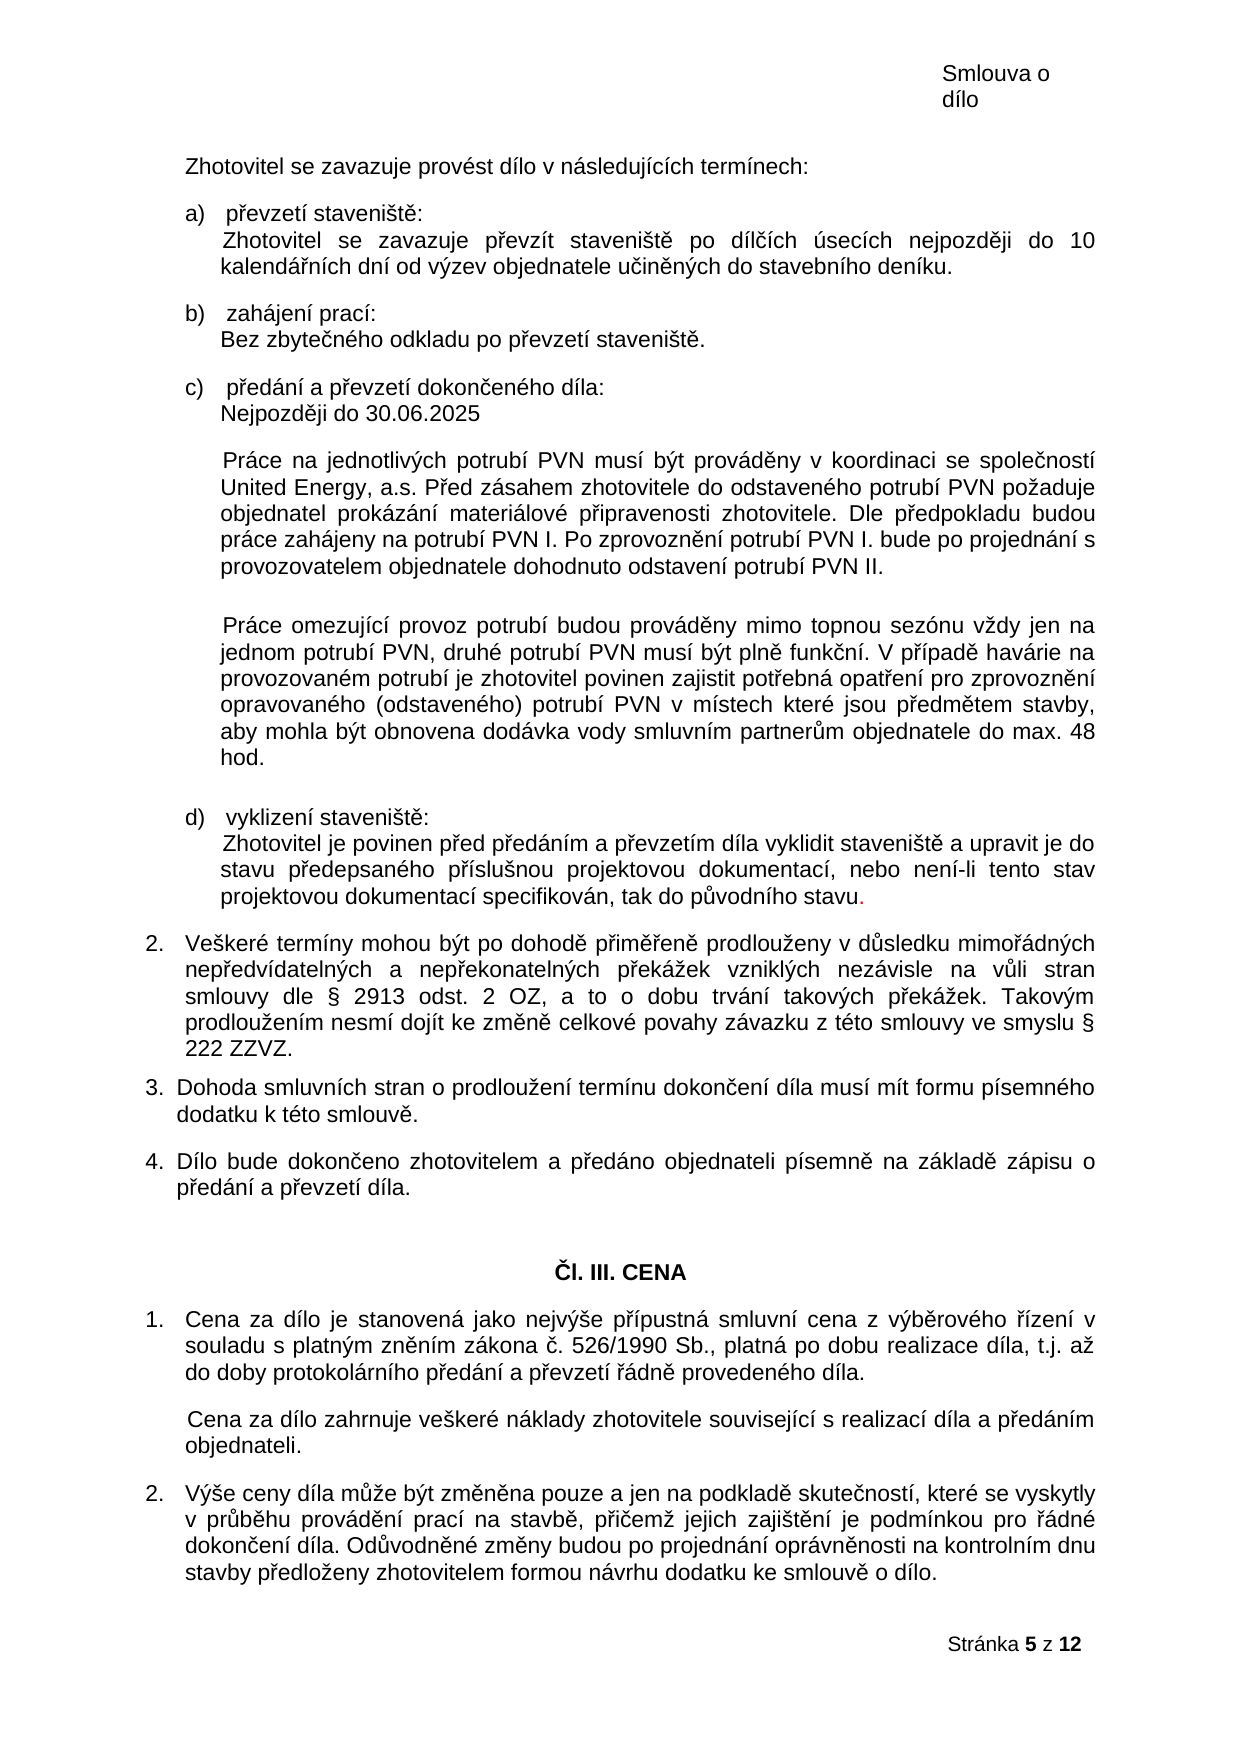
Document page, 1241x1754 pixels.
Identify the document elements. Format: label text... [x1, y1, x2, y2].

list předání a převzetí dokončeného díla: [145, 374, 1096, 400]
list Výše ceny díla může být změněna pouze a jen na podkladě skutečností, které se vyskytly v průběhu provádění prací na stavbě, přičemž jejich zajištění je podmínkou pro řádné dokončení díla. Odůvodněné změny budou po projednání oprávněnosti na kontrolním dnu stavby předloženy zhotovitelem formou návrhu dodatku ke smlouvě o dílo. [145, 1479, 1096, 1585]
text Práce na jednotlivých potrubí PVN musí být prováděny v koordinaci se společností United Energy, a.s. Před zásahem zhotovitele do odstaveného potrubí PVN požaduje objednatel prokázání materiálové připravenosti zhotovitele. Dle předpokladu budou práce zahájeny na potrubí PVN I. Po zprovoznění potrubí PVN I. bude po projednání s provozovatelem objednatele dohodnuto odstavení potrubí PVN II. [220, 447, 1096, 579]
list převzetí staveniště: [145, 200, 1096, 227]
text Práce omezující provoz potrubí budou prováděny mimo topnou sezónu vždy jen na jednom potrubí PVN, druhé potrubí PVN musí být plně funkční. V případě havárie na provozovaném potrubí je zhotovitel povinen zajistit potřebná opatření pro zprovoznění opravovaného (odstaveného) potrubí PVN v místech které jsou předmětem stavby, aby mohla být obnovena dodávka vody smluvním partnerům objednatele do max. 48 hod. [220, 612, 1096, 770]
text Čl. III. CENA [145, 1259, 1096, 1285]
text Nejpozději do 30.06.2025 [145, 400, 1096, 426]
text Zhotovitel se zavazuje převzít staveniště po dílčích úsecích nejpozději do 10 kalendářních dní od výzev objednatele učiněných do stavebního deníku. [220, 227, 1096, 279]
list Cena za dílo je stanovená jako nejvýše přípustná smluvní cena z výběrového řízení v souladu s platným zněním zákona č. 526/1990 Sb., platná po dobu realizace díla, t.j. až do doby protokolárního předání a převzetí řádně provedeného díla. [145, 1306, 1096, 1385]
list Veškeré termíny mohou být po dohodě přiměřeně prodlouženy v důsledku mimořádných nepředvídatelných a nepřekonatelných překážek vzniklých nezávisle na vůli stran smlouvy dle § 2913 odst. 2 OZ, a to o dobu trvání takových překážek. Takovým prodloužením nesmí dojít ke změně celkové povahy závazku z této smlouvy ve smyslu § 222 ZZVZ. [145, 930, 1096, 1062]
text Zhotovitel je povinen před předáním a převzetím díla vyklidit staveniště a upravit je do stavu předepsaného příslušnou projektovou dokumentací, nebo není-li tento stav projektovou dokumentací specifikován, tak do původního stavu. [220, 830, 1096, 909]
text Bez zbytečného odkladu po převzetí staveniště. [145, 326, 1096, 353]
list vyklizení staveniště: [145, 804, 1096, 830]
list Dílo bude dokončeno zhotovitelem a předáno objednateli písemně na základě zápisu o předání a převzetí díla. [145, 1148, 1096, 1201]
list zahájení prací: [145, 300, 1096, 326]
list Dohoda smluvních stran o prodloužení termínu dokončení díla musí mít formu písemného dodatku k této smlouvě. [145, 1074, 1096, 1127]
text Zhotovitel se zavazuje provést dílo v následujících termínech: [145, 153, 1096, 179]
text Cena za dílo zahrnuje veškeré náklady zhotovitele související s realizací díla a předáním objednateli. [185, 1406, 1096, 1459]
